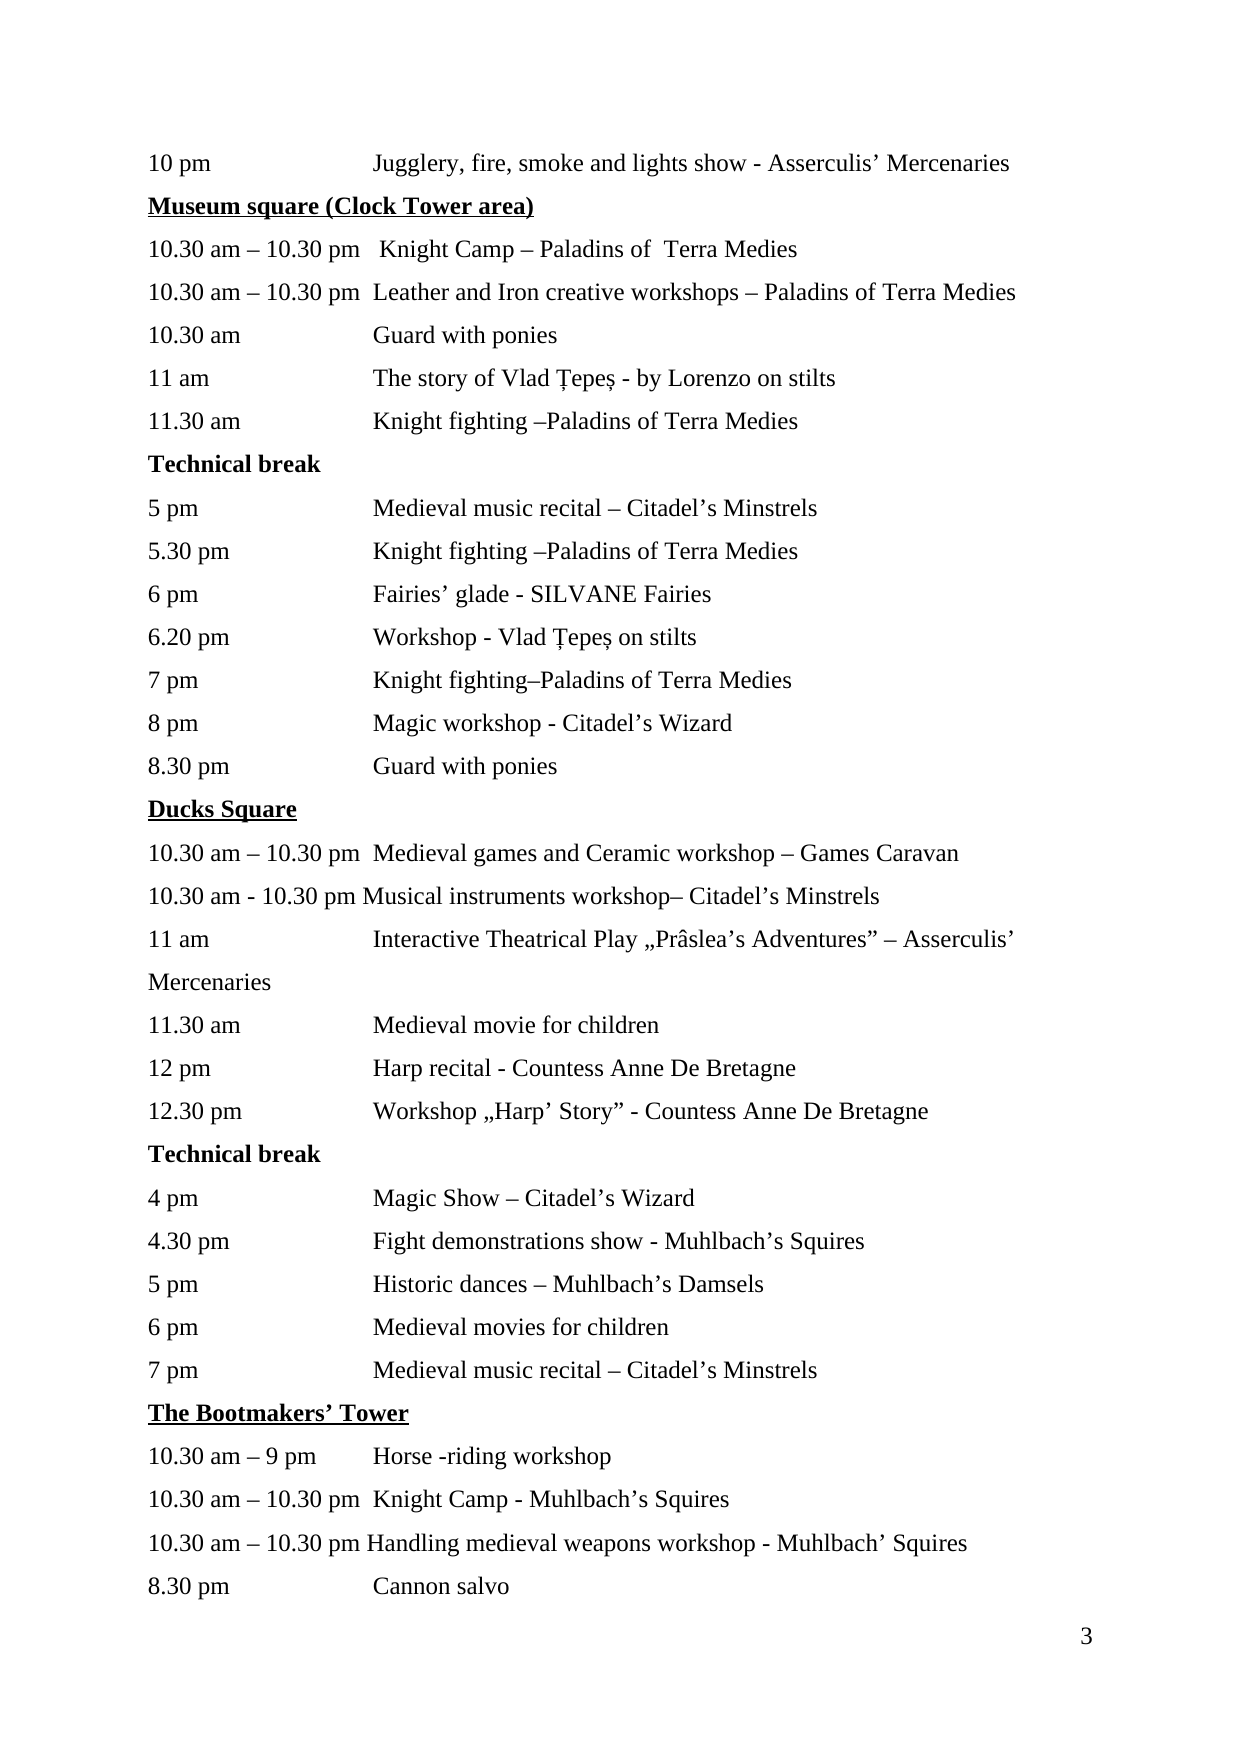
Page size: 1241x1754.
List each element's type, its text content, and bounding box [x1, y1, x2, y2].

text 10 pm Jugglery, fire, smoke and lights show - Asserculis’ Mercenaries [148, 148, 1132, 176]
text 7 pm Knight fighting–Paladins of Terra Medies [148, 665, 1132, 694]
text 6.20 pm Workshop - Vlad Țepeș on stilts [148, 622, 1132, 651]
text 10.30 am – 10.30 pm Handling medieval weapons workshop - Muhlbach’ Squires [148, 1528, 1132, 1556]
text 10.30 am – 10.30 pm Leather and Iron creative workshops – Paladins of Terra Medies [148, 277, 1132, 306]
text 11 am Interactive Theatrical Play „Prâslea’s Adventures” – Asserculis’ Mercenaries [148, 924, 1132, 996]
text 6 pm Fairies’ glade - SILVANE Fairies [148, 579, 1132, 608]
text 6 pm Medieval movies for children [148, 1312, 1132, 1341]
text 5.30 pm Knight fighting –Paladins of Terra Medies [148, 536, 1132, 564]
text The Bootmakers’ Tower [148, 1398, 1132, 1427]
text 5 pm Medieval music recital – Citadel’s Minstrels [148, 493, 1132, 521]
text Technical break [148, 1139, 1132, 1168]
text Technical break [148, 449, 1132, 478]
text 7 pm Medieval music recital – Citadel’s Minstrels [148, 1355, 1132, 1384]
text 10.30 am – 10.30 pm Knight Camp – Paladins of Terra Medies [148, 234, 1132, 263]
text 11 am The story of Vlad Țepeș - by Lorenzo on stilts [148, 363, 1132, 392]
text 12.30 pm Workshop „Harp’ Story” - Countess Anne De Bretagne [148, 1096, 1132, 1125]
text Museum square (Clock Tower area) [148, 191, 1132, 219]
text 10.30 am Guard with ponies [148, 320, 1132, 349]
text Ducks Square [148, 794, 1132, 823]
text 10.30 am – 10.30 pm Medieval games and Ceramic workshop – Games Caravan [148, 838, 1132, 866]
text 8.30 pm Cannon salvo [148, 1571, 1132, 1599]
text 10.30 am – 9 pm Horse -riding workshop [148, 1441, 1132, 1470]
text 11.30 am Knight fighting –Paladins of Terra Medies [148, 406, 1132, 435]
text 12 pm Harp recital - Countess Anne De Bretagne [148, 1053, 1132, 1082]
text 8.30 pm Guard with ponies [148, 751, 1132, 780]
text 8 pm Magic workshop - Citadel’s Wizard [148, 708, 1132, 737]
text 10.30 am – 10.30 pm Knight Camp - Muhlbach’s Squires [148, 1484, 1132, 1513]
text 5 pm Historic dances – Muhlbach’s Damsels [148, 1269, 1132, 1298]
text 4.30 pm Fight demonstrations show - Muhlbach’s Squires [148, 1226, 1132, 1254]
text 11.30 am Medieval movie for children [148, 1010, 1132, 1039]
text 10.30 am - 10.30 pm Musical instruments workshop– Citadel’s Minstrels [148, 881, 1132, 909]
text 4 pm Magic Show – Citadel’s Wizard [148, 1183, 1132, 1211]
